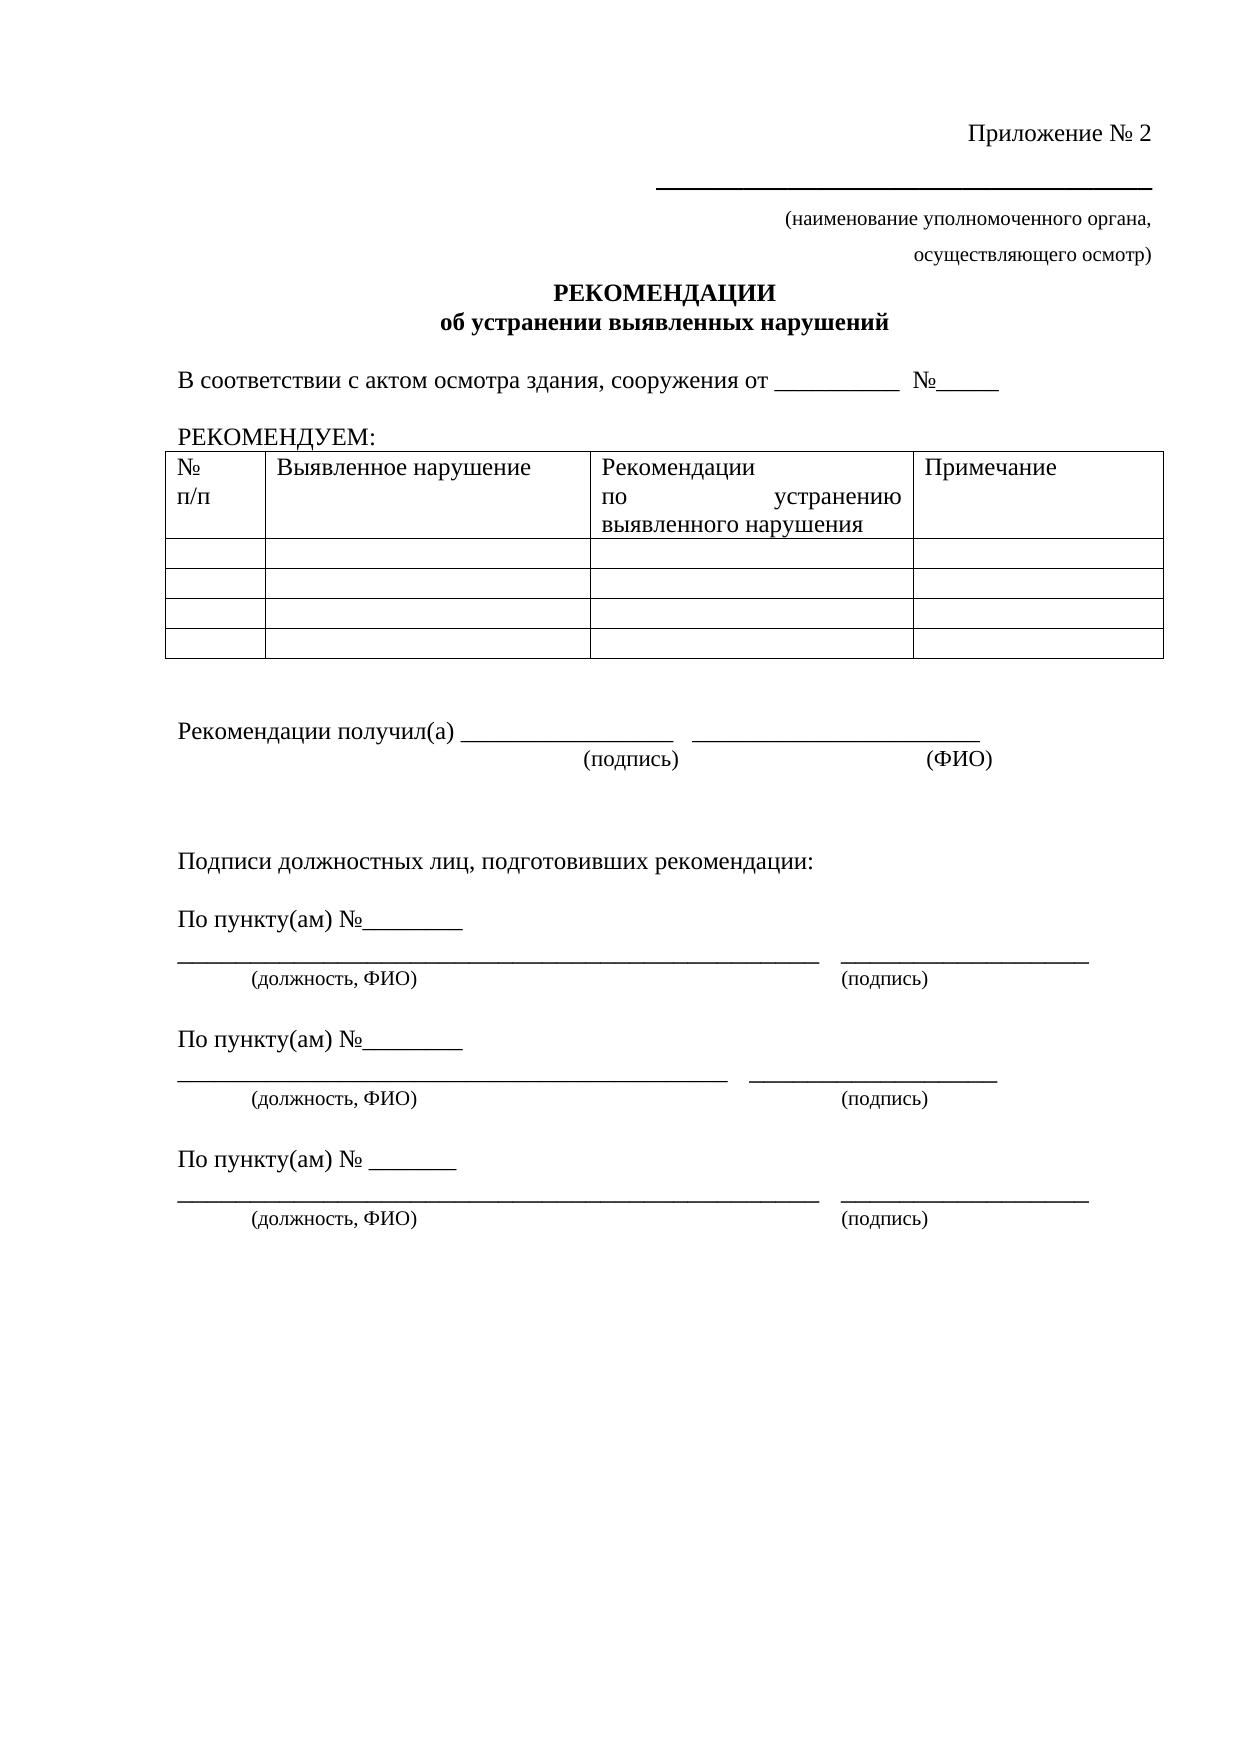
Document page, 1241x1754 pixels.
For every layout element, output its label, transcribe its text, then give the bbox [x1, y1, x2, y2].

text По пункту(ам) №________ [177, 1024, 1152, 1052]
text По пункту(ам) №________ [177, 904, 1152, 933]
table_header Рекомендации по устранению выявленного нарушения [591, 452, 913, 538]
table_cell [914, 599, 1163, 628]
text РЕКОМЕНДАЦИИ [177, 278, 1152, 307]
text Приложение № 2 [177, 118, 1152, 147]
table_cell [591, 629, 913, 657]
text об устранении выявленных нарушений [177, 307, 1152, 336]
table_cell [166, 539, 265, 568]
text ____________________________________________ _________________ [177, 1052, 1152, 1086]
text ____________________________________________ _________________ [177, 1172, 1152, 1206]
table_header № п/п [166, 452, 265, 538]
text __________________________________ [177, 159, 1152, 193]
table_cell [266, 599, 590, 628]
table_cell [591, 539, 913, 568]
text (должность, ФИО) (подпись) [177, 1086, 1152, 1110]
table_header Выявленное нарушение [266, 452, 590, 538]
table_cell [166, 599, 265, 628]
text (наименование уполномоченного органа, [177, 205, 1152, 229]
text (подпись) (ФИО) [177, 745, 1152, 771]
text (должность, ФИО) (подпись) [177, 1206, 1152, 1230]
table_header Примечание [914, 452, 1163, 538]
table_cell [914, 539, 1163, 568]
text Подписи должностных лиц, подготовивших рекомендации: [177, 846, 1152, 875]
table_cell [166, 629, 265, 657]
text осуществляющего осмотр) [177, 242, 1152, 266]
table_cell [914, 569, 1163, 598]
table_cell [266, 539, 590, 568]
text РЕКОМЕНДУЕМ: [177, 422, 1152, 451]
table_cell [266, 569, 590, 598]
table_cell [591, 569, 913, 598]
text Рекомендации получил(а) _________________ _______________________ [177, 716, 1152, 745]
text По пункту(ам) № _______ [177, 1144, 1152, 1172]
table_cell [914, 629, 1163, 657]
table_cell [266, 629, 590, 657]
text ____________________________________________ _________________ [177, 933, 1152, 966]
table_cell [166, 569, 265, 598]
table_cell [591, 599, 913, 628]
text (должность, ФИО) (подпись) [177, 966, 1152, 990]
text В соответствии с актом осмотра здания, сооружения от __________ №_____ [177, 365, 1152, 393]
